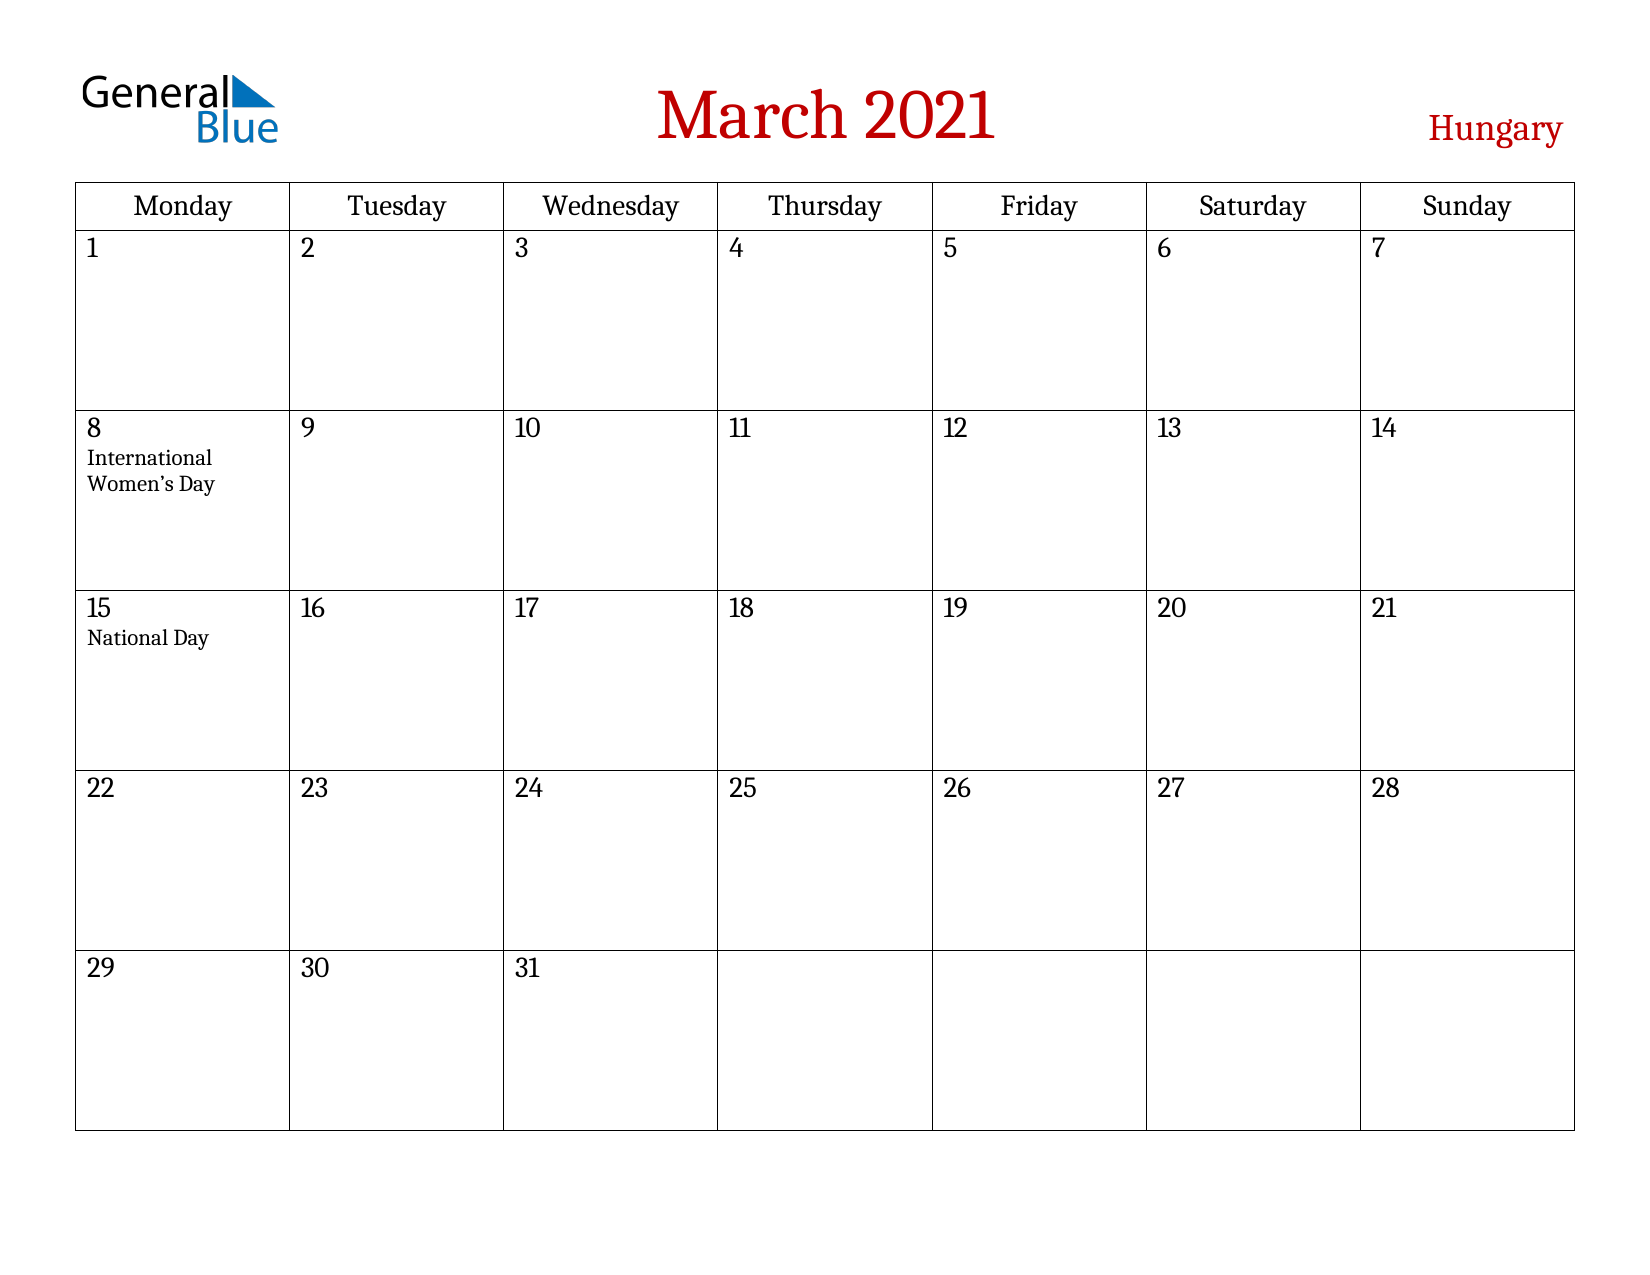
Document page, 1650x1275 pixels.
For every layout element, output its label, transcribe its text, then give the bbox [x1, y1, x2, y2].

table_cell [1147, 951, 1360, 985]
table_cell 22 [76, 771, 289, 805]
table_cell [718, 625, 932, 770]
table_cell 17 [504, 591, 717, 625]
table_header March 2021 [504, 75, 1146, 182]
table_cell 12 [933, 411, 1146, 444]
table_cell [1361, 445, 1574, 590]
table_cell 27 [1147, 771, 1360, 805]
table_cell 25 [718, 771, 932, 805]
table_cell [504, 445, 717, 590]
table_cell Wednesday [504, 183, 717, 230]
table_cell 9 [290, 411, 503, 444]
table_cell [1147, 805, 1360, 950]
table_cell 6 [1147, 231, 1360, 264]
table_cell Sunday [1361, 183, 1574, 230]
table_cell 13 [1147, 411, 1360, 444]
table_cell [76, 265, 289, 410]
table_cell [1147, 265, 1360, 410]
table_cell 24 [504, 771, 717, 805]
picture [82, 75, 278, 143]
table_cell [1147, 625, 1360, 770]
table_cell [1361, 625, 1574, 770]
table_cell 16 [290, 591, 503, 625]
table_cell 28 [1361, 771, 1574, 805]
table_cell [504, 985, 717, 1130]
table_cell [76, 985, 289, 1130]
table_cell [1147, 445, 1360, 590]
table_cell 10 [504, 411, 717, 444]
table_cell [718, 805, 932, 950]
table_cell International Women’s Day [76, 445, 289, 590]
table_cell 21 [1361, 591, 1574, 625]
table_cell [290, 985, 503, 1130]
table_cell 2 [290, 231, 503, 264]
table_cell [1361, 985, 1574, 1130]
table_cell 8 [76, 411, 289, 444]
table_cell [76, 805, 289, 950]
table_cell 29 [76, 951, 289, 985]
table_cell [933, 625, 1146, 770]
table_cell 23 [290, 771, 503, 805]
table_cell 26 [933, 771, 1146, 805]
table_cell 5 [933, 231, 1146, 264]
table_cell [718, 445, 932, 590]
table_cell [933, 265, 1146, 410]
table_cell [504, 805, 717, 950]
table_cell 4 [718, 231, 932, 264]
table_cell 14 [1361, 411, 1574, 444]
table_header [76, 75, 503, 182]
table_cell [1361, 265, 1574, 410]
table_cell Friday [933, 183, 1146, 230]
table_cell 3 [504, 231, 717, 264]
table_cell National Day [76, 625, 289, 770]
table_cell [718, 985, 932, 1130]
table_cell 7 [1361, 231, 1574, 264]
table_cell [933, 985, 1146, 1130]
table_cell [504, 625, 717, 770]
table_cell [933, 951, 1146, 985]
table_cell [1361, 805, 1574, 950]
table_cell [718, 265, 932, 410]
table_cell [718, 951, 932, 985]
table_cell [1147, 985, 1360, 1130]
table_cell [290, 805, 503, 950]
table_cell [504, 265, 717, 410]
table_cell 30 [290, 951, 503, 985]
table_cell 15 [76, 591, 289, 625]
table_cell [933, 445, 1146, 590]
table_cell [933, 805, 1146, 950]
table_cell [290, 625, 503, 770]
table_cell 20 [1147, 591, 1360, 625]
table_cell Monday [76, 183, 289, 230]
table_cell Saturday [1147, 183, 1360, 230]
table_header Hungary [1146, 75, 1574, 182]
table_cell Tuesday [290, 183, 503, 230]
table_cell 31 [504, 951, 717, 985]
table_cell 1 [76, 231, 289, 264]
table_cell [290, 445, 503, 590]
table_cell 11 [718, 411, 932, 444]
table_cell Thursday [718, 183, 932, 230]
table_cell [290, 265, 503, 410]
table_cell 18 [718, 591, 932, 625]
table_cell [1361, 951, 1574, 985]
table_cell 19 [933, 591, 1146, 625]
